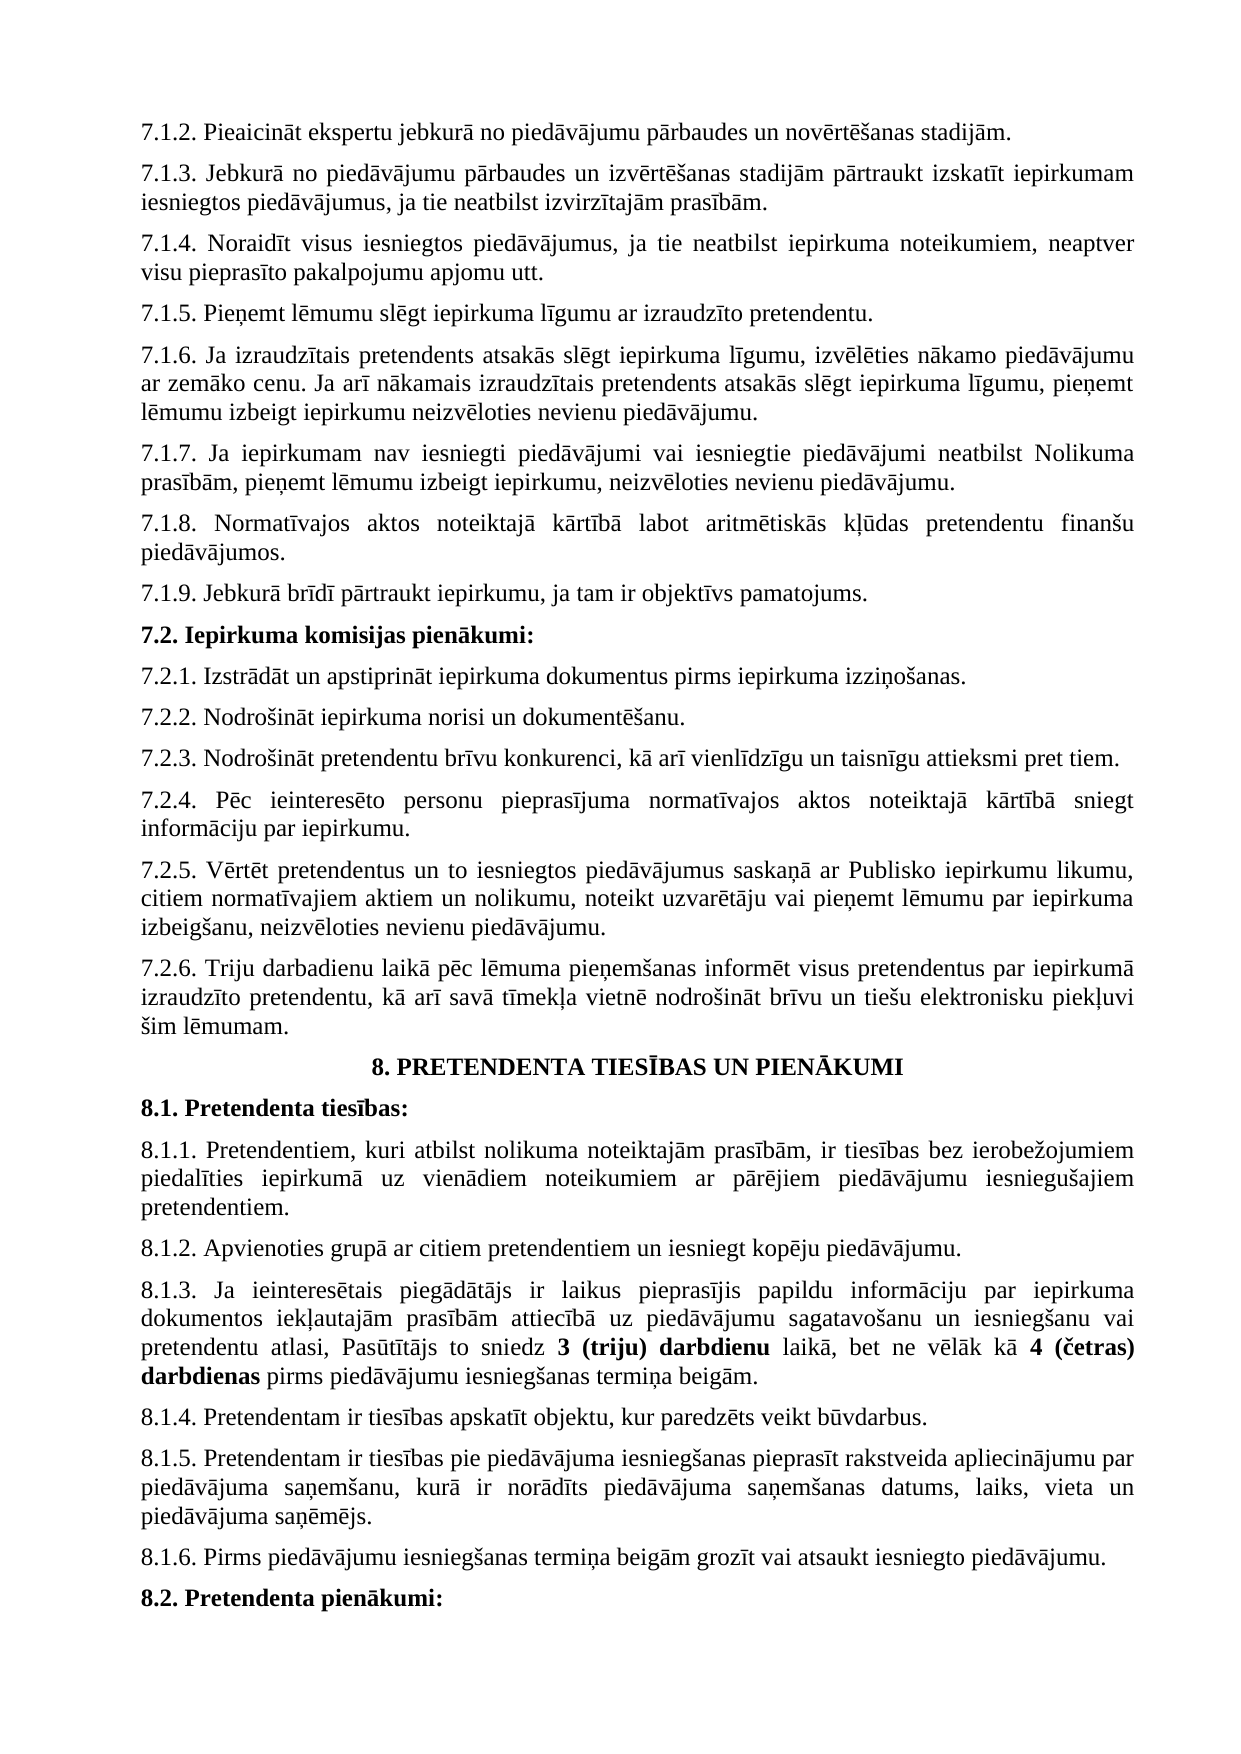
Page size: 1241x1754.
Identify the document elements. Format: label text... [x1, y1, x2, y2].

text 7.1.8. Normatīvajos aktos noteiktajā kārtībā labot aritmētiskās kļūdas pretendentu finanšu piedāvājumos. [141, 508, 1135, 566]
text 7.1.6. Ja izraudzītais pretendents atsakās slēgt iepirkuma līgumu, izvēlēties nākamo piedāvājumu ar zemāko cenu. Ja arī nākamais izraudzītais pretendents atsakās slēgt iepirkuma līgumu, pieņemt lēmumu izbeigt iepirkumu neizvēloties nevienu piedāvājumu. [141, 340, 1135, 426]
text 7.1.5. Pieņemt lēmumu slēgt iepirkuma līgumu ar izraudzīto pretendentu. [141, 298, 1135, 327]
text 7.1.2. Pieaicināt ekspertu jebkurā no piedāvājumu pārbaudes un novērtēšanas stadijām. [141, 117, 1135, 146]
subtitle 7.2. Iepirkuma komisijas pienākumi: [141, 620, 1135, 648]
text 8.1.4. Pretendentam ir tiesības apskatīt objektu, kur paredzēts veikt būvdarbus. [141, 1402, 1135, 1431]
text 7.2.5. Vērtēt pretendentus un to iesniegtos piedāvājumus saskaņā ar Publisko iepirkumu likumu, citiem normatīvajiem aktiem un nolikumu, noteikt uzvarētāju vai pieņemt lēmumu par iepirkuma izbeigšanu, neizvēloties nevienu piedāvājumu. [141, 855, 1135, 941]
text 8.1.2. Apvienoties grupā ar citiem pretendentiem un iesniegt kopēju piedāvājumu. [141, 1233, 1135, 1262]
subtitle 8. PRETENDENTA TIESĪBAS UN PIENĀKUMI [141, 1052, 1135, 1081]
text 7.1.9. Jebkurā brīdī pārtraukt iepirkumu, ja tam ir objektīvs pamatojums. [141, 578, 1135, 607]
text 8.1.5. Pretendentam ir tiesības pie piedāvājuma iesniegšanas pieprasīt rakstveida apliecinājumu par piedāvājuma saņemšanu, kurā ir norādīts piedāvājuma saņemšanas datums, laiks, vieta un piedāvājuma saņēmējs. [141, 1443, 1135, 1530]
text 8.1.1. Pretendentiem, kuri atbilst nolikuma noteiktajām prasībām, ir tiesības bez ierobežojumiem piedalīties iepirkumā uz vienādiem noteikumiem ar pārējiem piedāvājumu iesniegušajiem pretendentiem. [141, 1135, 1135, 1221]
text 7.2.6. Triju darbadienu laikā pēc lēmuma pieņemšanas informēt visus pretendentus par iepirkumā izraudzīto pretendentu, kā arī savā tīmekļa vietnē nodrošināt brīvu un tiešu elektronisku piekļuvi šim lēmumam. [141, 953, 1135, 1040]
text 7.2.4. Pēc ieinteresēto personu pieprasījuma normatīvajos aktos noteiktajā kārtībā sniegt informāciju par iepirkumu. [141, 785, 1135, 842]
subtitle 8.1. Pretendenta tiesības: [141, 1093, 1135, 1122]
text 8.1.3. Ja ieinteresētais piegādātājs ir laikus pieprasījis papildu informāciju par iepirkuma dokumentos iekļautajām prasībām attiecībā uz piedāvājumu sagatavošanu un iesniegšanu vai pretendentu atlasi, Pasūtītājs to sniedz 3 (triju) darbdienu laikā, bet ne vēlāk kā 4 (četras) darbdienas pirms piedāvājumu iesniegšanas termiņa beigām. [141, 1275, 1135, 1390]
text 7.1.3. Jebkurā no piedāvājumu pārbaudes un izvērtēšanas stadijām pārtraukt izskatīt iepirkumam iesniegtos piedāvājumus, ja tie neatbilst izvirzītajām prasībām. [141, 158, 1135, 216]
subtitle 8.2. Pretendenta pienākumi: [141, 1583, 1135, 1612]
text 8.1.6. Pirms piedāvājumu iesniegšanas termiņa beigām grozīt vai atsaukt iesniegto piedāvājumu. [141, 1542, 1135, 1571]
text 7.1.7. Ja iepirkumam nav iesniegti piedāvājumi vai iesniegtie piedāvājumi neatbilst Nolikuma prasībām, pieņemt lēmumu izbeigt iepirkumu, neizvēloties nevienu piedāvājumu. [141, 438, 1135, 496]
text 7.1.4. Noraidīt visus iesniegtos piedāvājumus, ja tie neatbilst iepirkuma noteikumiem, neaptver visu pieprasīto pakalpojumu apjomu utt. [141, 228, 1135, 286]
text 7.2.3. Nodrošināt pretendentu brīvu konkurenci, kā arī vienlīdzīgu un taisnīgu attieksmi pret tiem. [141, 743, 1135, 772]
text 7.2.1. Izstrādāt un apstiprināt iepirkuma dokumentus pirms iepirkuma izziņošanas. [141, 661, 1135, 690]
text 7.2.2. Nodrošināt iepirkuma norisi un dokumentēšanu. [141, 702, 1135, 731]
